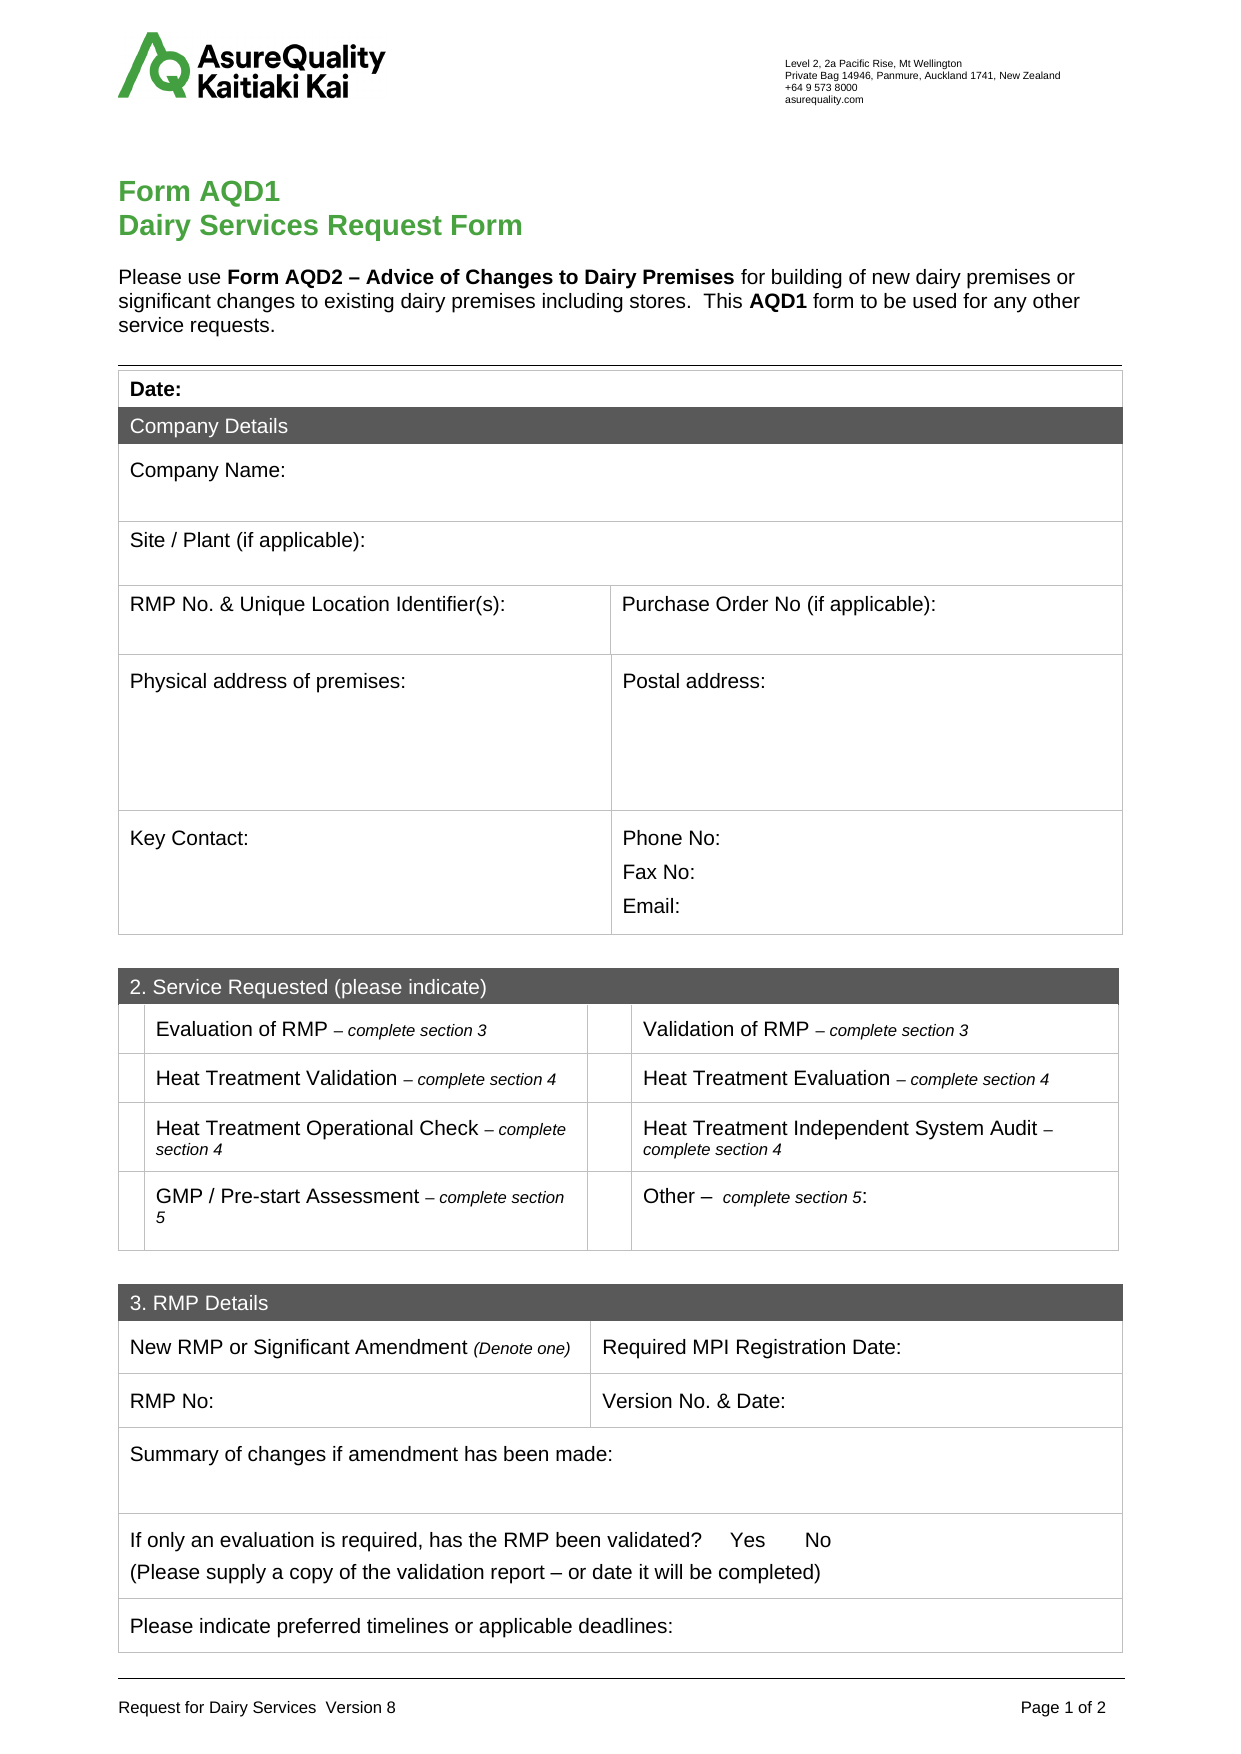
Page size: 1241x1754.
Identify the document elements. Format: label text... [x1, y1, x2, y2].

picture [118, 29, 387, 99]
table_header 2. Service Requested (please indicate) [119, 969, 1118, 1004]
table_cell Site / Plant (if applicable): [119, 522, 1122, 585]
table_cell [119, 1103, 144, 1171]
table_cell Company Name: [119, 444, 1122, 521]
table_cell Version No. & Date: [591, 1374, 1122, 1427]
table_cell [119, 1005, 144, 1053]
table_cell Heat Treatment Validation – complete section 4 [145, 1054, 587, 1102]
table_cell [588, 1103, 631, 1171]
text Please use Form AQD2 – Advice of Changes to Dairy Premises for building of new dairy premises or significant changes to existing dairy premises including stores. This AQD1 form to be used for any other service requests. [118, 265, 1122, 337]
table_cell Summary of changes if amendment has been made: [119, 1428, 1122, 1512]
table_cell Physical address of premises: [119, 655, 611, 810]
table_cell Please indicate preferred timelines or applicable deadlines: [119, 1599, 1122, 1652]
text Form AQD1 [118, 174, 1122, 208]
table_cell Heat Treatment Independent System Audit – complete section 4 [632, 1103, 1118, 1171]
table_cell Postal address: [612, 655, 1122, 810]
table_cell [119, 1054, 144, 1102]
table_cell Key Contact: [119, 811, 611, 934]
table_cell [119, 1172, 144, 1250]
text Dairy Services Request Form [118, 208, 1122, 241]
table_cell Heat Treatment Evaluation – complete section 4 [632, 1054, 1118, 1102]
table_cell Purchase Order No (if applicable): [611, 586, 1122, 654]
table_cell New RMP or Significant Amendment (Denote one) [119, 1321, 590, 1373]
table_cell [588, 1054, 631, 1102]
table_cell Other – complete section 5: [632, 1172, 1118, 1250]
table_cell Phone No: Fax No: Email: [612, 811, 1122, 934]
table_cell Company Details [119, 408, 1122, 444]
table_cell [588, 1172, 631, 1250]
table_cell If only an evaluation is required, has the RMP been validated? Yes No (Please supply a copy of the validation report – or date it will be completed) [119, 1514, 1122, 1598]
table_cell Required MPI Registration Date: [591, 1321, 1122, 1373]
table_cell Validation of RMP – complete section 3 [632, 1005, 1118, 1053]
table_cell Evaluation of RMP – complete section 3 [145, 1005, 587, 1053]
table_cell Heat Treatment Operational Check – complete section 4 [145, 1103, 587, 1171]
table_header 3. RMP Details [119, 1285, 1122, 1321]
table_header Date: [119, 371, 1122, 407]
table_cell GMP / Pre-start Assessment – complete section 5 [145, 1172, 587, 1250]
table_cell [588, 1005, 631, 1053]
table_cell RMP No. & Unique Location Identifier(s): [119, 586, 610, 654]
table_cell RMP No: [119, 1374, 590, 1427]
